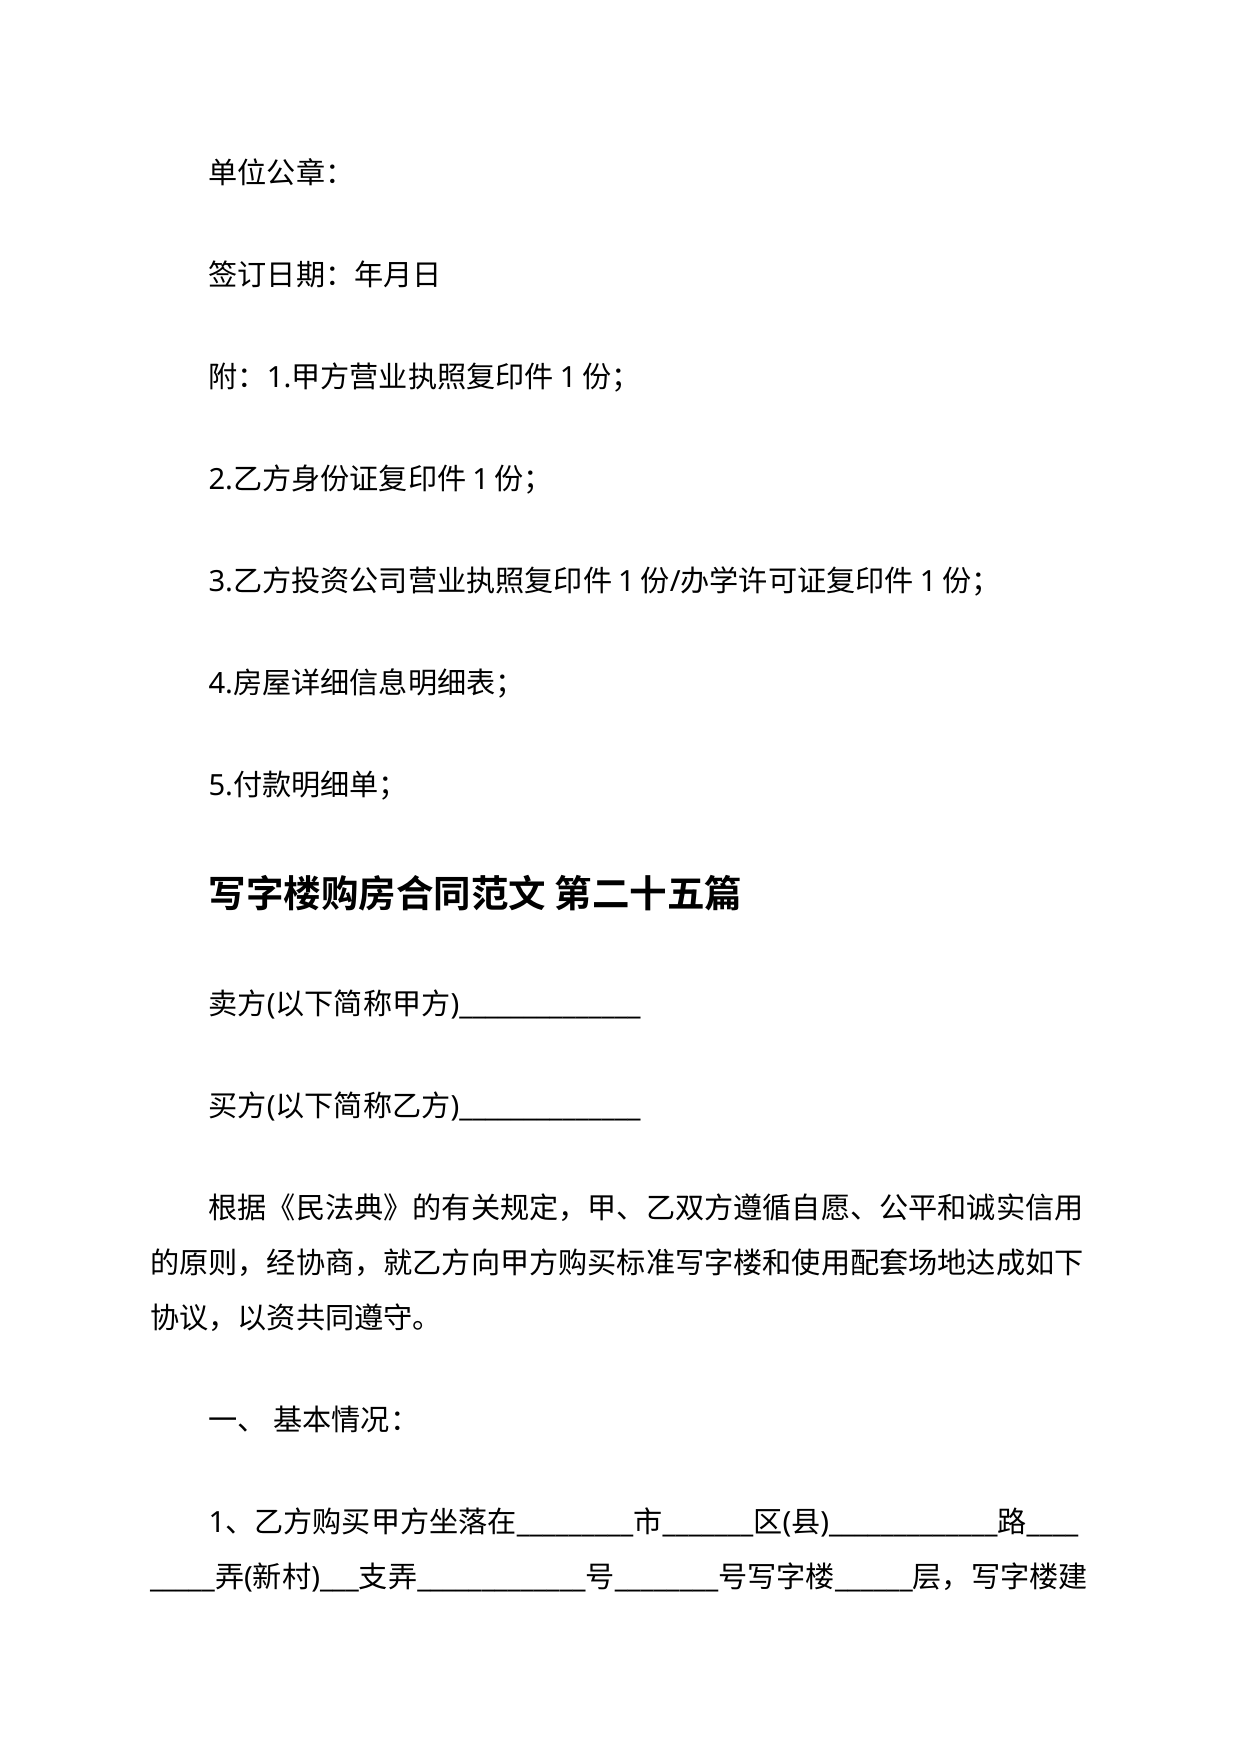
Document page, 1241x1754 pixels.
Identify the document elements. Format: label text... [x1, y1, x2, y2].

text 4.房屋详细信息明细表； [150, 659, 1090, 702]
text 买方(以下简称乙方)______________ [150, 1083, 1090, 1125]
text 附：1.甲方营业执照复印件1份； [150, 353, 1090, 396]
text 5.付款明细单； [150, 761, 1090, 804]
text 写字楼购房合同范文 第二十五篇 [150, 863, 1090, 918]
text 卖方(以下简称甲方)______________ [150, 981, 1090, 1023]
text 单位公章： [150, 150, 1090, 192]
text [150, 1498, 1090, 1596]
text 签订日期：年月日 [150, 252, 1090, 294]
text 2.乙方身份证复印件1份； [150, 456, 1090, 498]
text 3.乙方投资公司营业执照复印件1份/办学许可证复印件1份； [150, 557, 1090, 600]
text 一、 基本情况： [150, 1396, 1090, 1439]
text 根据《民法典》的有关规定，甲、乙双方遵循自愿、公平和诚实信用的原则，经协商，就乙方向甲方购买标准写字楼和使用配套场地达成如下协议，以资共同遵守。 [150, 1185, 1090, 1337]
